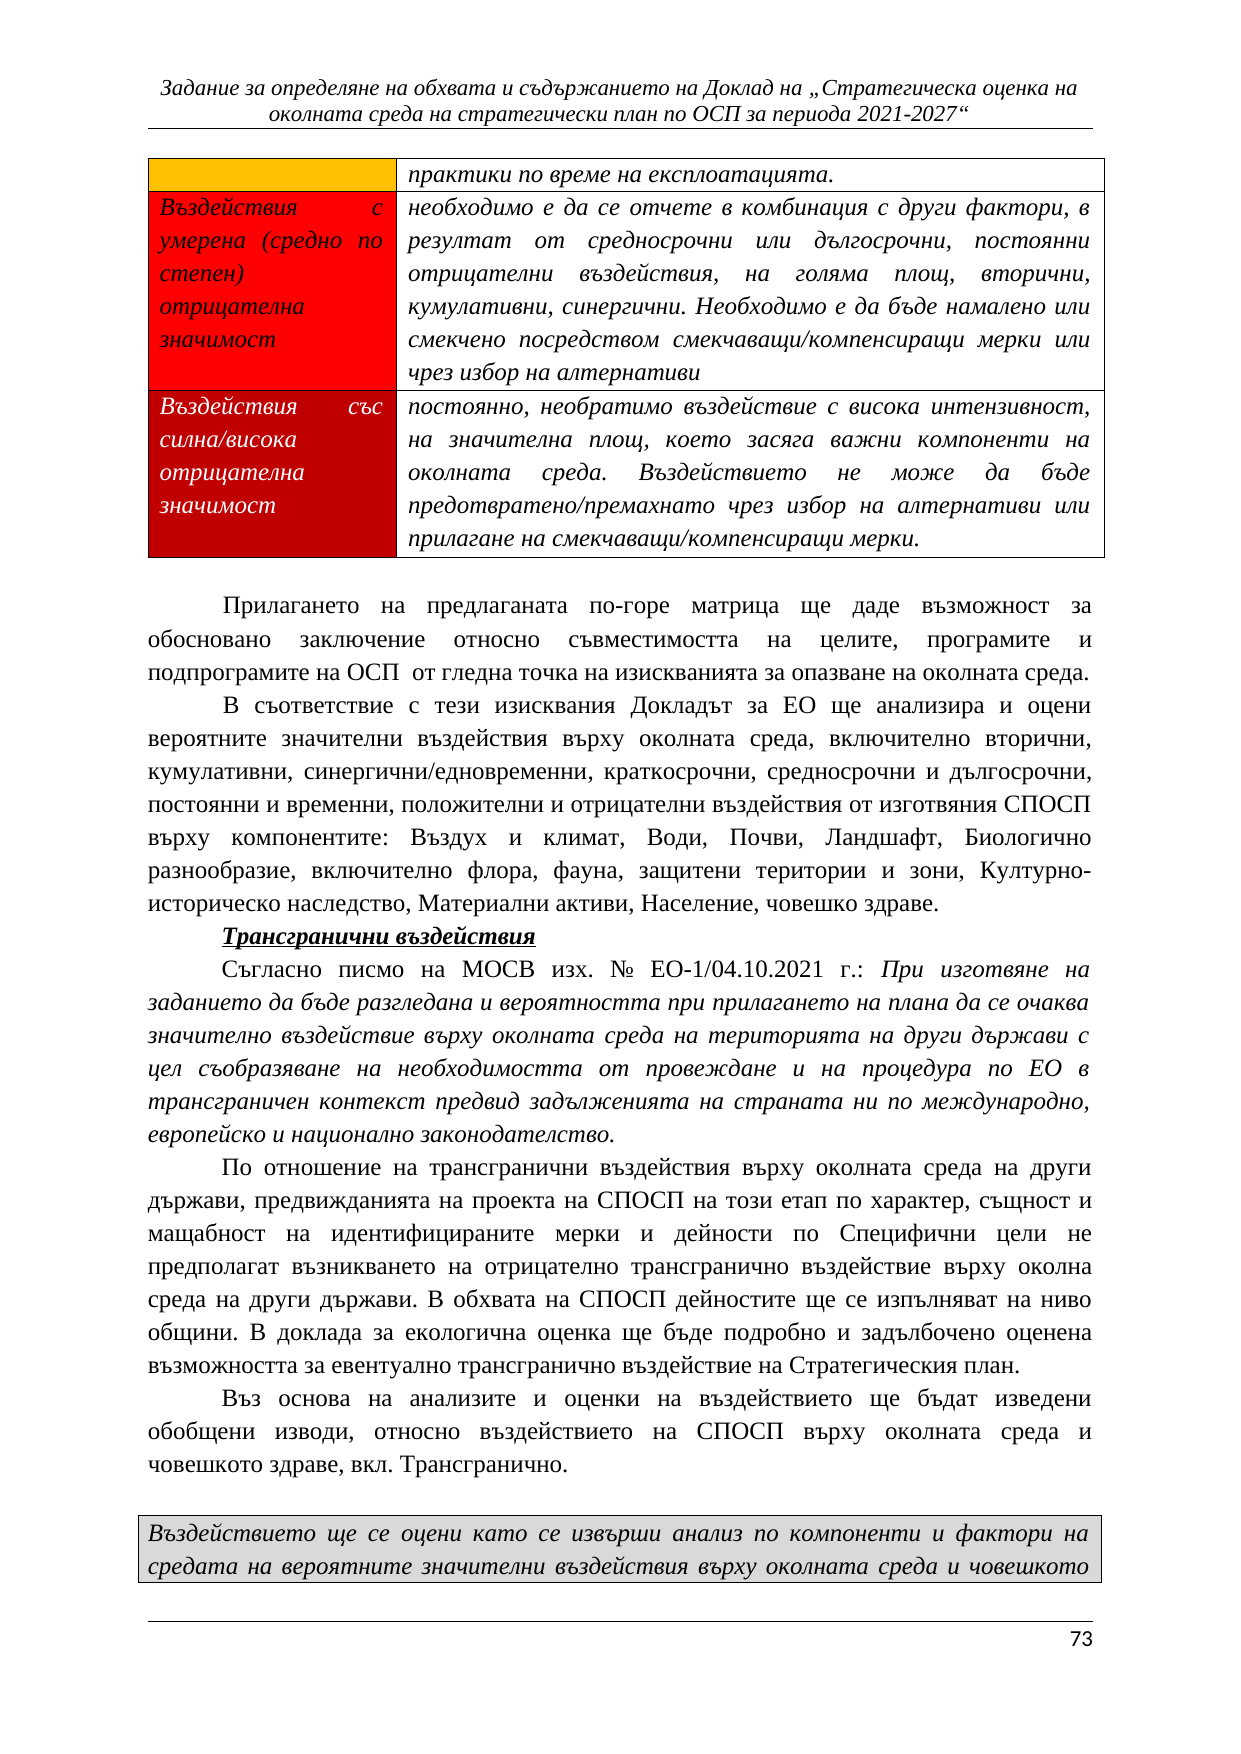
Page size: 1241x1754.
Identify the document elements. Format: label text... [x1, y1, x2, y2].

table_cell постоянно, необратимо въздействие с висока интензивност, на значителна площ, което засяга важни компоненти на околната среда. Въздействието не може да бъде предотвратено/премахнато чрез избор на алтернативи или прилагане на смекчаващи/компенсиращи мерки. [397, 391, 1104, 557]
text Трансгранични въздействия [148, 921, 1093, 949]
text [139, 1516, 1101, 1582]
text В съответствие с тези изисквания Докладът за ЕО ще анализира и оцени вероятните значителни въздействия върху околната среда, включително вторични, кумулативни, синергични/едновременни, краткосрочни, средносрочни и дългосрочни, постоянни и временни, положителни и отрицателни въздействия от изготвяния СПОСП върху компонентите: Въздух и климат, Води, Почви, Ландшафт, Биологично разнообразие, включително флора, фауна, защитени територии и зони, Културно-историческо наследство, Материални активи, Население, човешко здраве. [148, 690, 1093, 917]
table_cell Въздействия с умерена (средно по степен) отрицателна значимост [149, 192, 396, 390]
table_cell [397, 159, 1104, 191]
text По отношение на трансгранични въздействия върху околната среда на други държави, предвижданията на проекта на СПОСП на този етап по характер, същност и мащабност на идентифицираните мерки и дейности по Специфични цели не предполагат възникването на отрицателно трансгранично въздействие върху околна среда на други държави. В обхвата на СПОСП дейностите ще се изпълняват на ниво общини. В доклада за екологична оценка ще бъде подробно и задълбочено оценена възможността за евентуално трансгранично въздействие на Стратегическия план. [148, 1152, 1093, 1379]
table_cell необходимо е да се отчете в комбинация с други фактори, в резултат от средносрочни или дългосрочни, постоянни отрицателни въздействия, на голяма площ, вторични, кумулативни, синергични. Необходимо е да бъде намалено или смекчено посредством смекчаващи/компенсиращи мерки или чрез избор на алтернативи [397, 192, 1104, 390]
text Съгласно писмо на МОСВ изх. № ЕО-1/04.10.2021 г.: При изготвяне на заданието да бъде разгледана и вероятността при прилагането на плана да се очаква значително въздействие върху околната среда на територията на други държави с цел съобразяване на необходимостта от провеждане и на процедура по ЕО в трансграничен контекст предвид задълженията на страната ни по международно, европейско и национално законодателство. [148, 954, 1093, 1148]
table_cell Въздействия със силна/висока отрицателна значимост [149, 391, 396, 557]
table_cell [149, 159, 396, 191]
text Прилагането на предлаганата по-горе матрица ще даде възможност за обосновано заключение относно съвместимостта на целите, програмите и подпрограмите на ОСП от гледна точка на изискванията за опазване на околната среда. [148, 591, 1093, 685]
text Въз основа на анализите и оценки на въздействието ще бъдат изведени обобщени изводи, относно въздействието на СПОСП върху околната среда и човешкото здраве, вкл. Трансгранично. [148, 1383, 1093, 1478]
